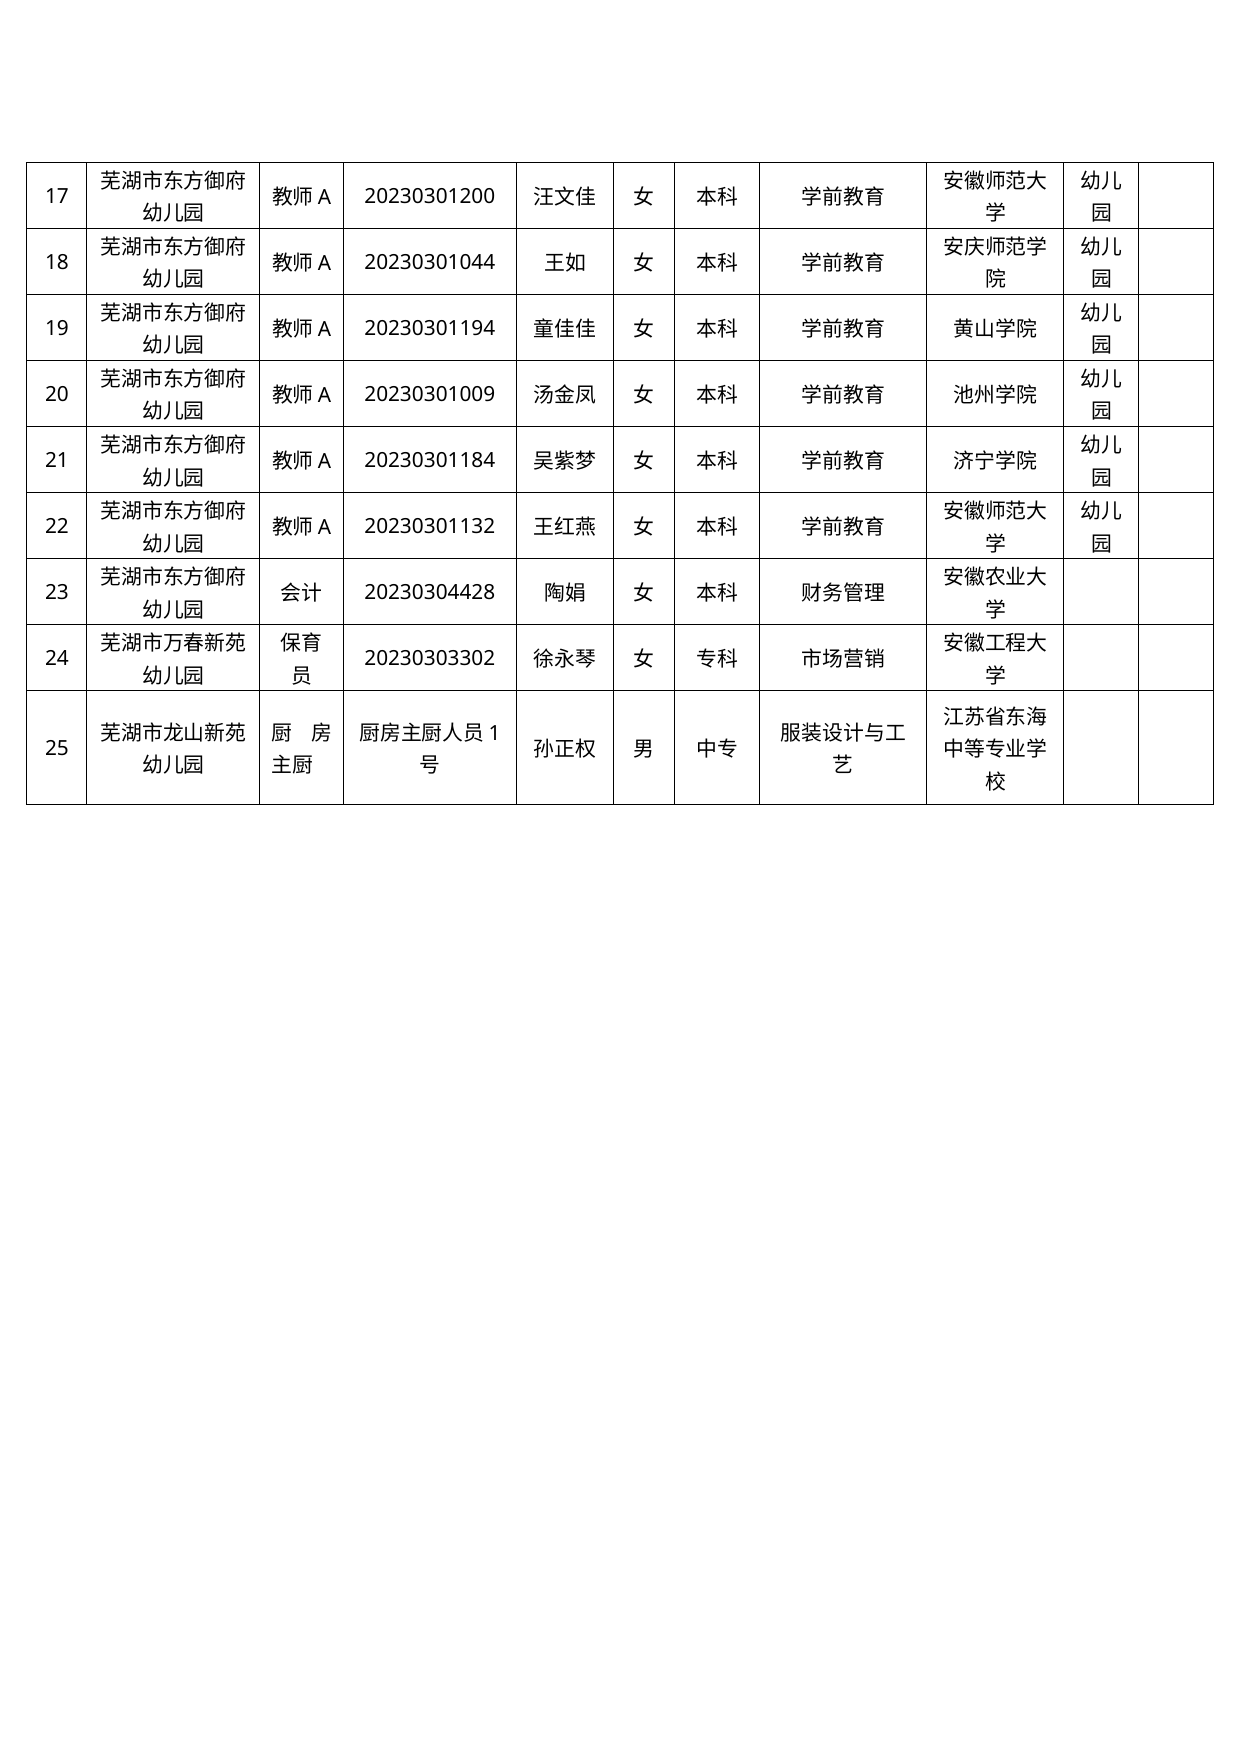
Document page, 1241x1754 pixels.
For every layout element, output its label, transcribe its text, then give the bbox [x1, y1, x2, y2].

table_cell 教师A [260, 295, 343, 360]
table_cell 安徽师范大学 [927, 163, 1063, 228]
table_cell 女 [614, 295, 674, 360]
table_cell 本科 [675, 427, 759, 492]
table_cell [1139, 493, 1213, 558]
table_cell 女 [614, 427, 674, 492]
table_cell 童佳佳 [517, 295, 613, 360]
table_cell 汤金凤 [517, 361, 613, 426]
table_cell 女 [614, 361, 674, 426]
table_cell 孙正权 [517, 691, 613, 804]
table_cell [1139, 361, 1213, 426]
table_cell 24 [27, 625, 86, 690]
table_cell 芜湖市东方御府幼儿园 [87, 559, 259, 624]
table_cell 幼儿园 [1064, 163, 1138, 228]
table_cell [1139, 691, 1213, 804]
table_cell 幼儿园 [1064, 295, 1138, 360]
table_cell 20230304428 [344, 559, 516, 624]
table_cell [1064, 559, 1138, 624]
table_cell 陶娟 [517, 559, 613, 624]
table_cell 安庆师范学院 [927, 229, 1063, 294]
table_cell 教师A [260, 163, 343, 228]
table_cell 安徽工程大学 [927, 625, 1063, 690]
table_cell 学前教育 [760, 427, 926, 492]
table_cell 教师A [260, 427, 343, 492]
table_cell 黄山学院 [927, 295, 1063, 360]
table_cell 20230301132 [344, 493, 516, 558]
table_cell 会计 [260, 559, 343, 624]
table_cell 徐永琴 [517, 625, 613, 690]
table_cell 服装设计与工艺 [760, 691, 926, 804]
table_cell 21 [27, 427, 86, 492]
table_cell [1139, 625, 1213, 690]
table_cell 女 [614, 229, 674, 294]
table_cell 汪文佳 [517, 163, 613, 228]
table_cell 17 [27, 163, 86, 228]
table_cell 学前教育 [760, 493, 926, 558]
table_cell 19 [27, 295, 86, 360]
table_cell 中专 [675, 691, 759, 804]
table_cell 厨房主厨人员1号 [344, 691, 516, 804]
table_cell 王红燕 [517, 493, 613, 558]
table_cell 厨房主厨 [260, 691, 343, 804]
table_cell 芜湖市东方御府幼儿园 [87, 163, 259, 228]
table_cell 江苏省东海中等专业学校 [927, 691, 1063, 804]
table_cell 20230301194 [344, 295, 516, 360]
table_cell 女 [614, 493, 674, 558]
table_cell 芜湖市龙山新苑幼儿园 [87, 691, 259, 804]
table_cell 芜湖市东方御府幼儿园 [87, 361, 259, 426]
table_cell 25 [27, 691, 86, 804]
table_cell 芜湖市东方御府幼儿园 [87, 493, 259, 558]
table_cell 吴紫梦 [517, 427, 613, 492]
table_cell [1064, 691, 1138, 804]
table_cell 幼儿园 [1064, 427, 1138, 492]
table_cell 芜湖市东方御府幼儿园 [87, 427, 259, 492]
table_cell 市场营销 [760, 625, 926, 690]
table_cell 教师A [260, 361, 343, 426]
table_cell 23 [27, 559, 86, 624]
table_cell 安徽农业大学 [927, 559, 1063, 624]
table_cell 20230301184 [344, 427, 516, 492]
table_cell 教师A [260, 493, 343, 558]
table_cell 本科 [675, 229, 759, 294]
table_cell 女 [614, 163, 674, 228]
table_cell 芜湖市东方御府幼儿园 [87, 295, 259, 360]
table_cell 学前教育 [760, 229, 926, 294]
table_cell 女 [614, 559, 674, 624]
table_cell 池州学院 [927, 361, 1063, 426]
table_cell 财务管理 [760, 559, 926, 624]
table_cell 幼儿园 [1064, 229, 1138, 294]
table_cell 本科 [675, 361, 759, 426]
table_cell 女 [614, 625, 674, 690]
table_cell [1139, 229, 1213, 294]
table_cell 保育员 [260, 625, 343, 690]
table_cell 20230301009 [344, 361, 516, 426]
table_cell [1139, 427, 1213, 492]
table_cell 本科 [675, 559, 759, 624]
table_cell 22 [27, 493, 86, 558]
table_cell 安徽师范大学 [927, 493, 1063, 558]
table_cell 本科 [675, 163, 759, 228]
table_cell 学前教育 [760, 163, 926, 228]
table_cell 18 [27, 229, 86, 294]
table_cell 芜湖市万春新苑幼儿园 [87, 625, 259, 690]
table_cell 20 [27, 361, 86, 426]
table_cell 20230301044 [344, 229, 516, 294]
table_cell 幼儿园 [1064, 493, 1138, 558]
table_cell 学前教育 [760, 295, 926, 360]
table_cell 芜湖市东方御府幼儿园 [87, 229, 259, 294]
table_cell [1064, 625, 1138, 690]
table_cell 幼儿园 [1064, 361, 1138, 426]
table_cell [1139, 295, 1213, 360]
table_cell 专科 [675, 625, 759, 690]
table_cell 学前教育 [760, 361, 926, 426]
table_cell 教师A [260, 229, 343, 294]
table_cell 济宁学院 [927, 427, 1063, 492]
table_cell [1139, 163, 1213, 228]
table_cell [1139, 559, 1213, 624]
table_cell 王如 [517, 229, 613, 294]
table_cell 20230301200 [344, 163, 516, 228]
table_cell 本科 [675, 493, 759, 558]
table_cell 男 [614, 691, 674, 804]
table_cell 20230303302 [344, 625, 516, 690]
table_cell 本科 [675, 295, 759, 360]
